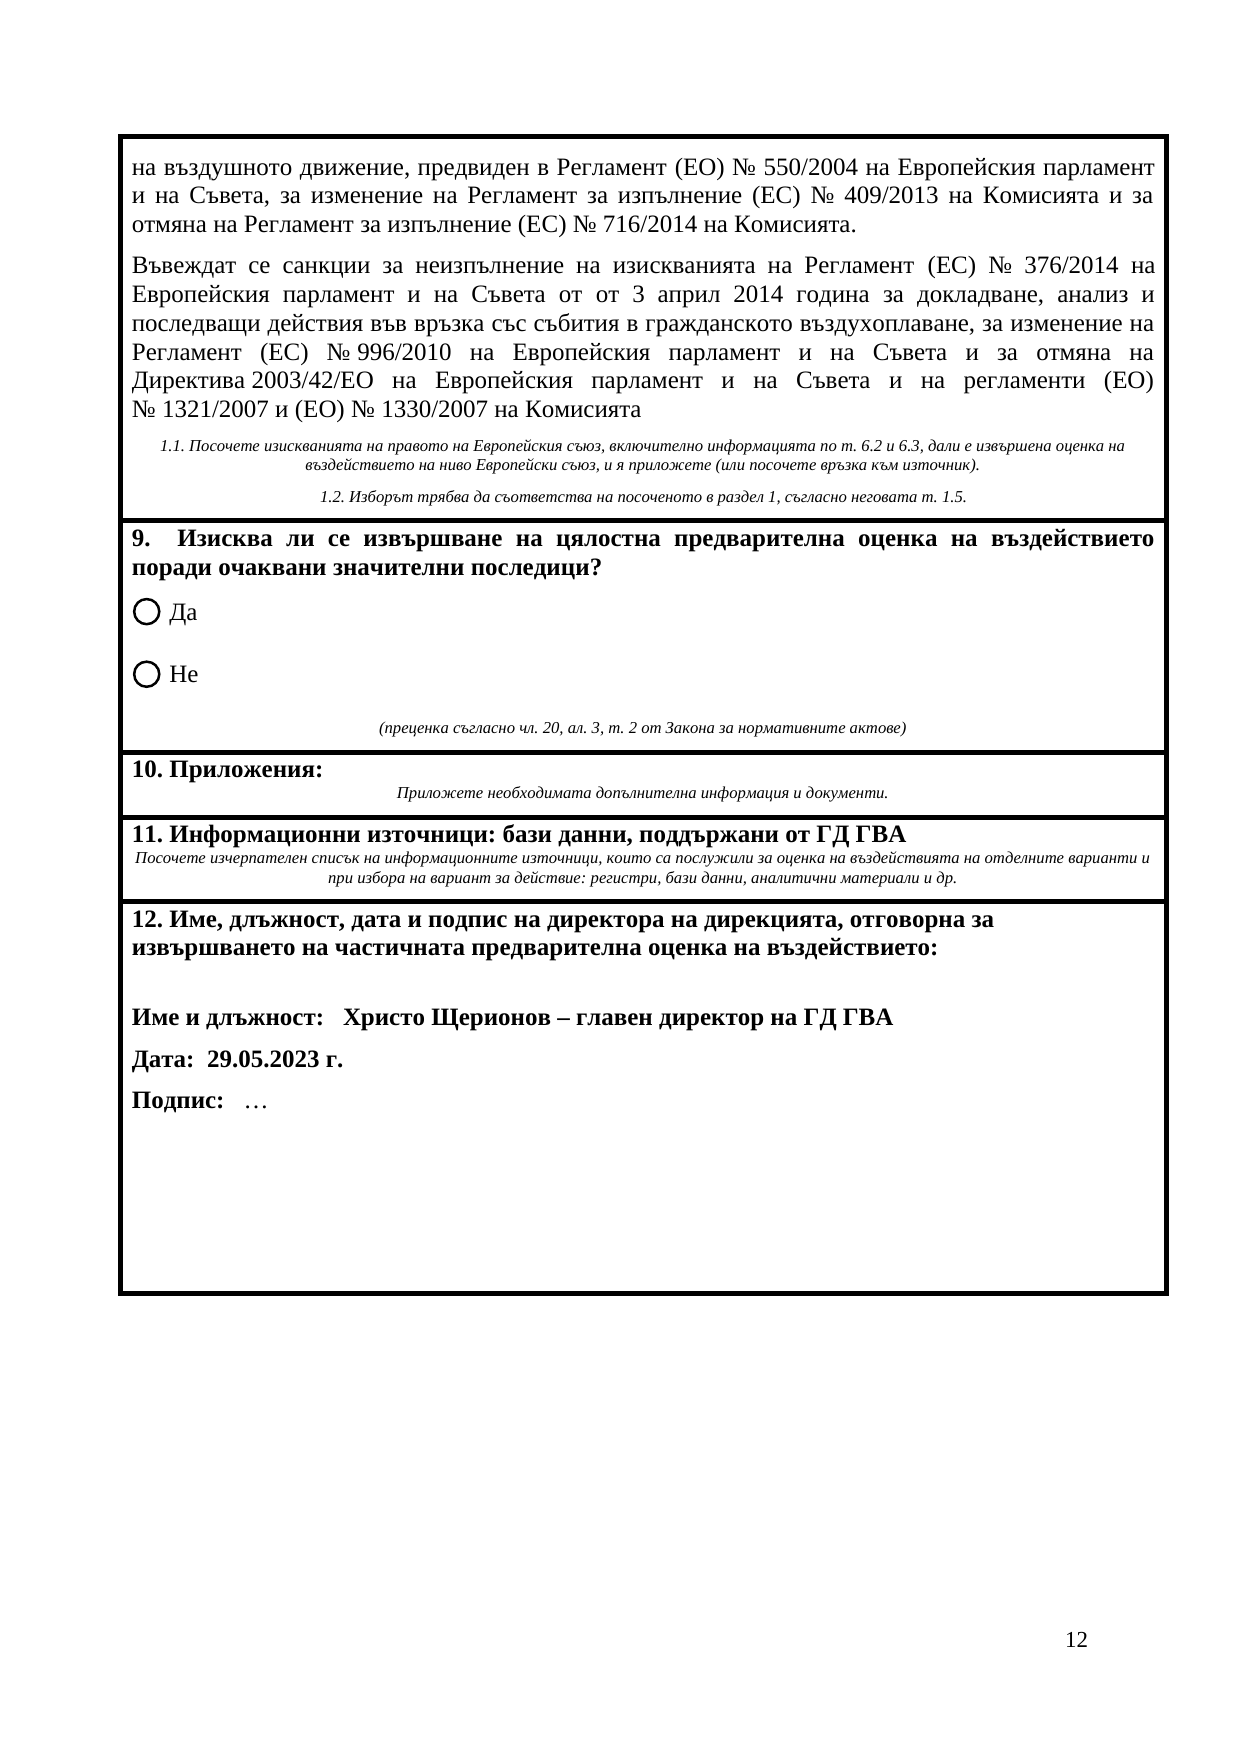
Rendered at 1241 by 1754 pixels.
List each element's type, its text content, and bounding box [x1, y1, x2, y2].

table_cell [123, 139, 1164, 518]
table_cell 9. Изисква ли се извършване на цялостна предварителна оценка на въздействието поради очаквани значителни последици? (преценка съгласно чл. 20, ал. 3, т. 2 от Закона за нормативните актове) [123, 523, 1164, 750]
table_cell 11. Информационни източници: бази данни, поддържани от ГД ГВА Посочете изчерпателен списък на информационните източници, които са послужили за оценка на въздействията на отделните варианти и при избора на вариант за действие: регистри, бази данни, аналитични материали и др. [123, 820, 1164, 899]
table_cell 10. Приложения: Приложете необходимата допълнителна информация и документи. [123, 755, 1164, 815]
table_cell 12. Име, длъжност, дата и подпис на директора на дирекцията, отговорна за извършването на частичната предварителна оценка на въздействието: Име и длъжност: Христо Щерионов – главен директор на ГД ГВА Дата: 29.05.2023 г. Подпис: … [123, 904, 1164, 1291]
